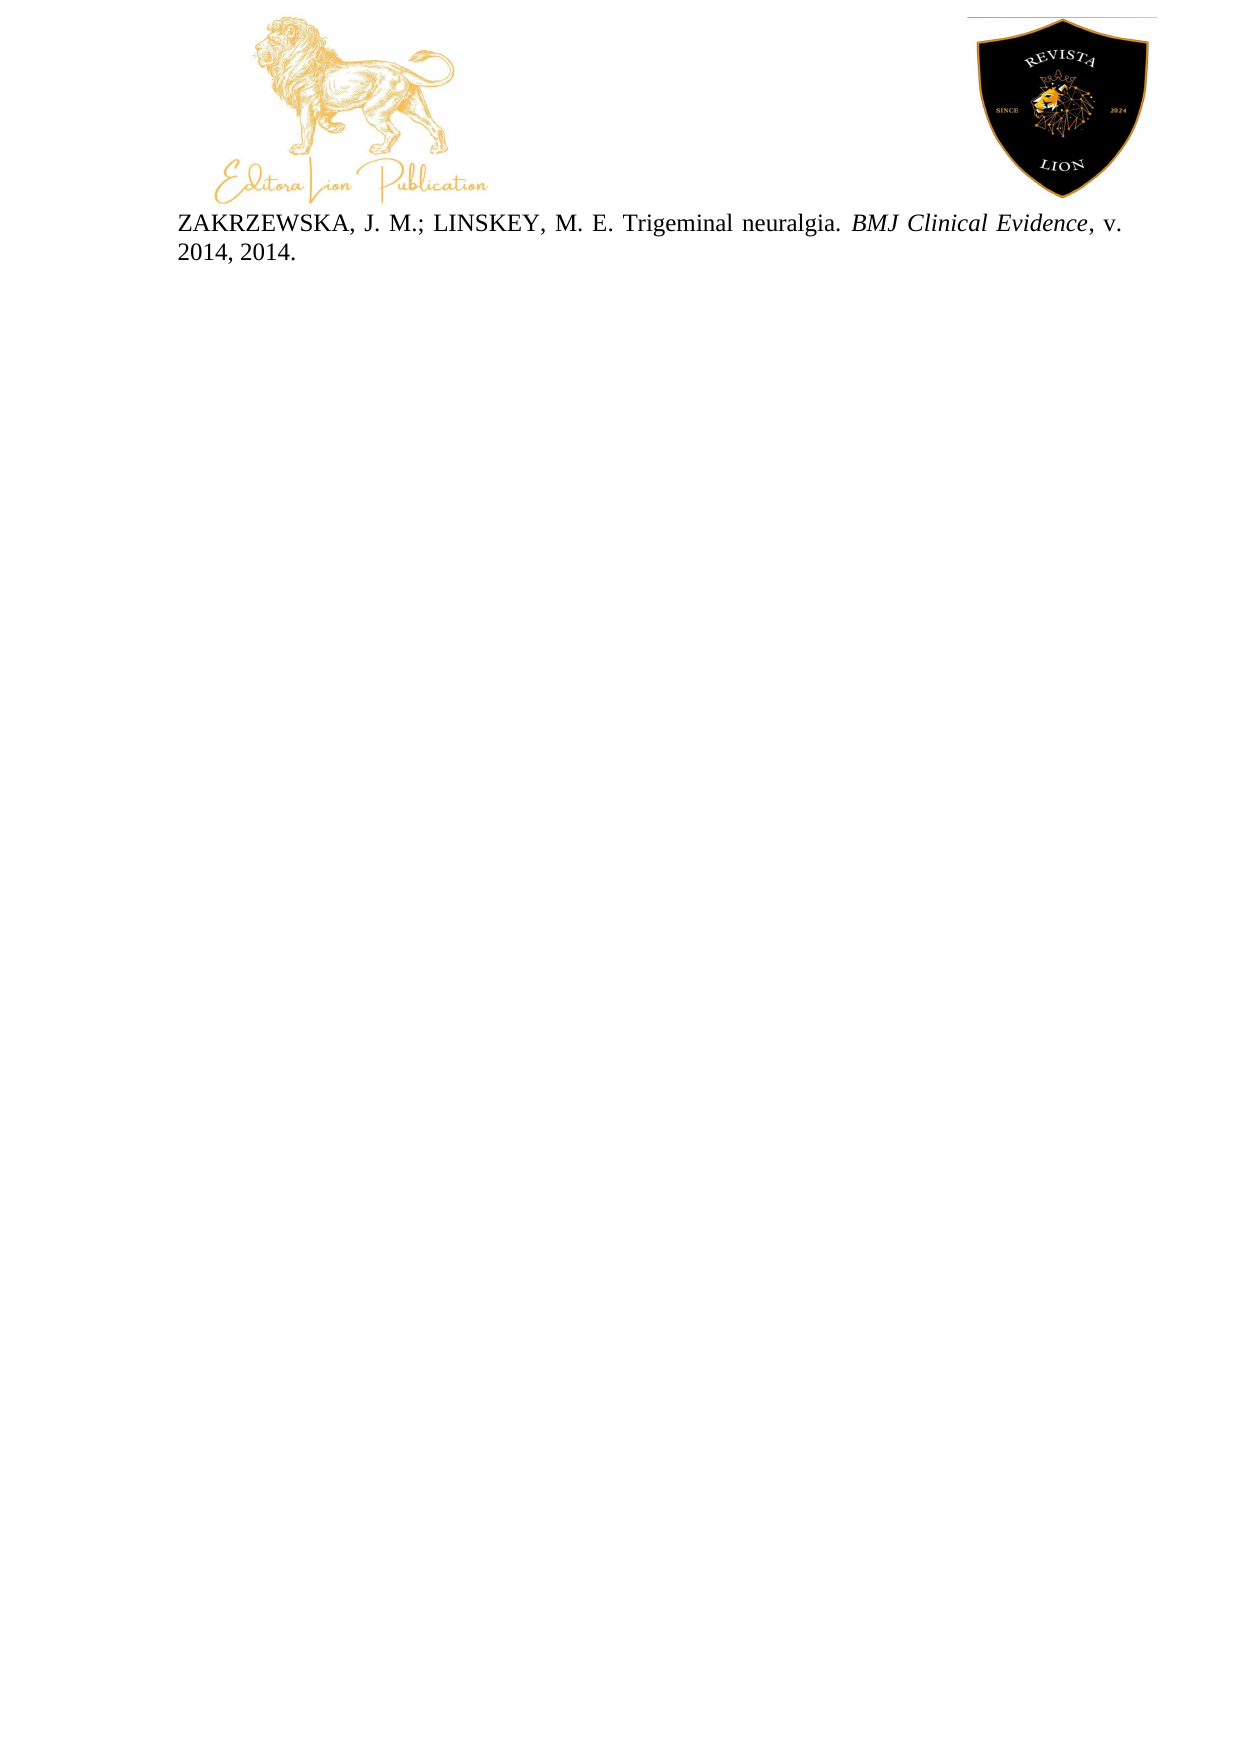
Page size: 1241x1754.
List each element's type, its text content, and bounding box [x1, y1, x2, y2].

text ZAKRZEWSKA, J. M.; LINSKEY, M. E. Trigeminal neuralgia. BMJ Clinical Evidence, v. 2014, 2014. [177, 177, 1122, 265]
picture [176, 9, 531, 208]
picture [967, 17, 1158, 199]
